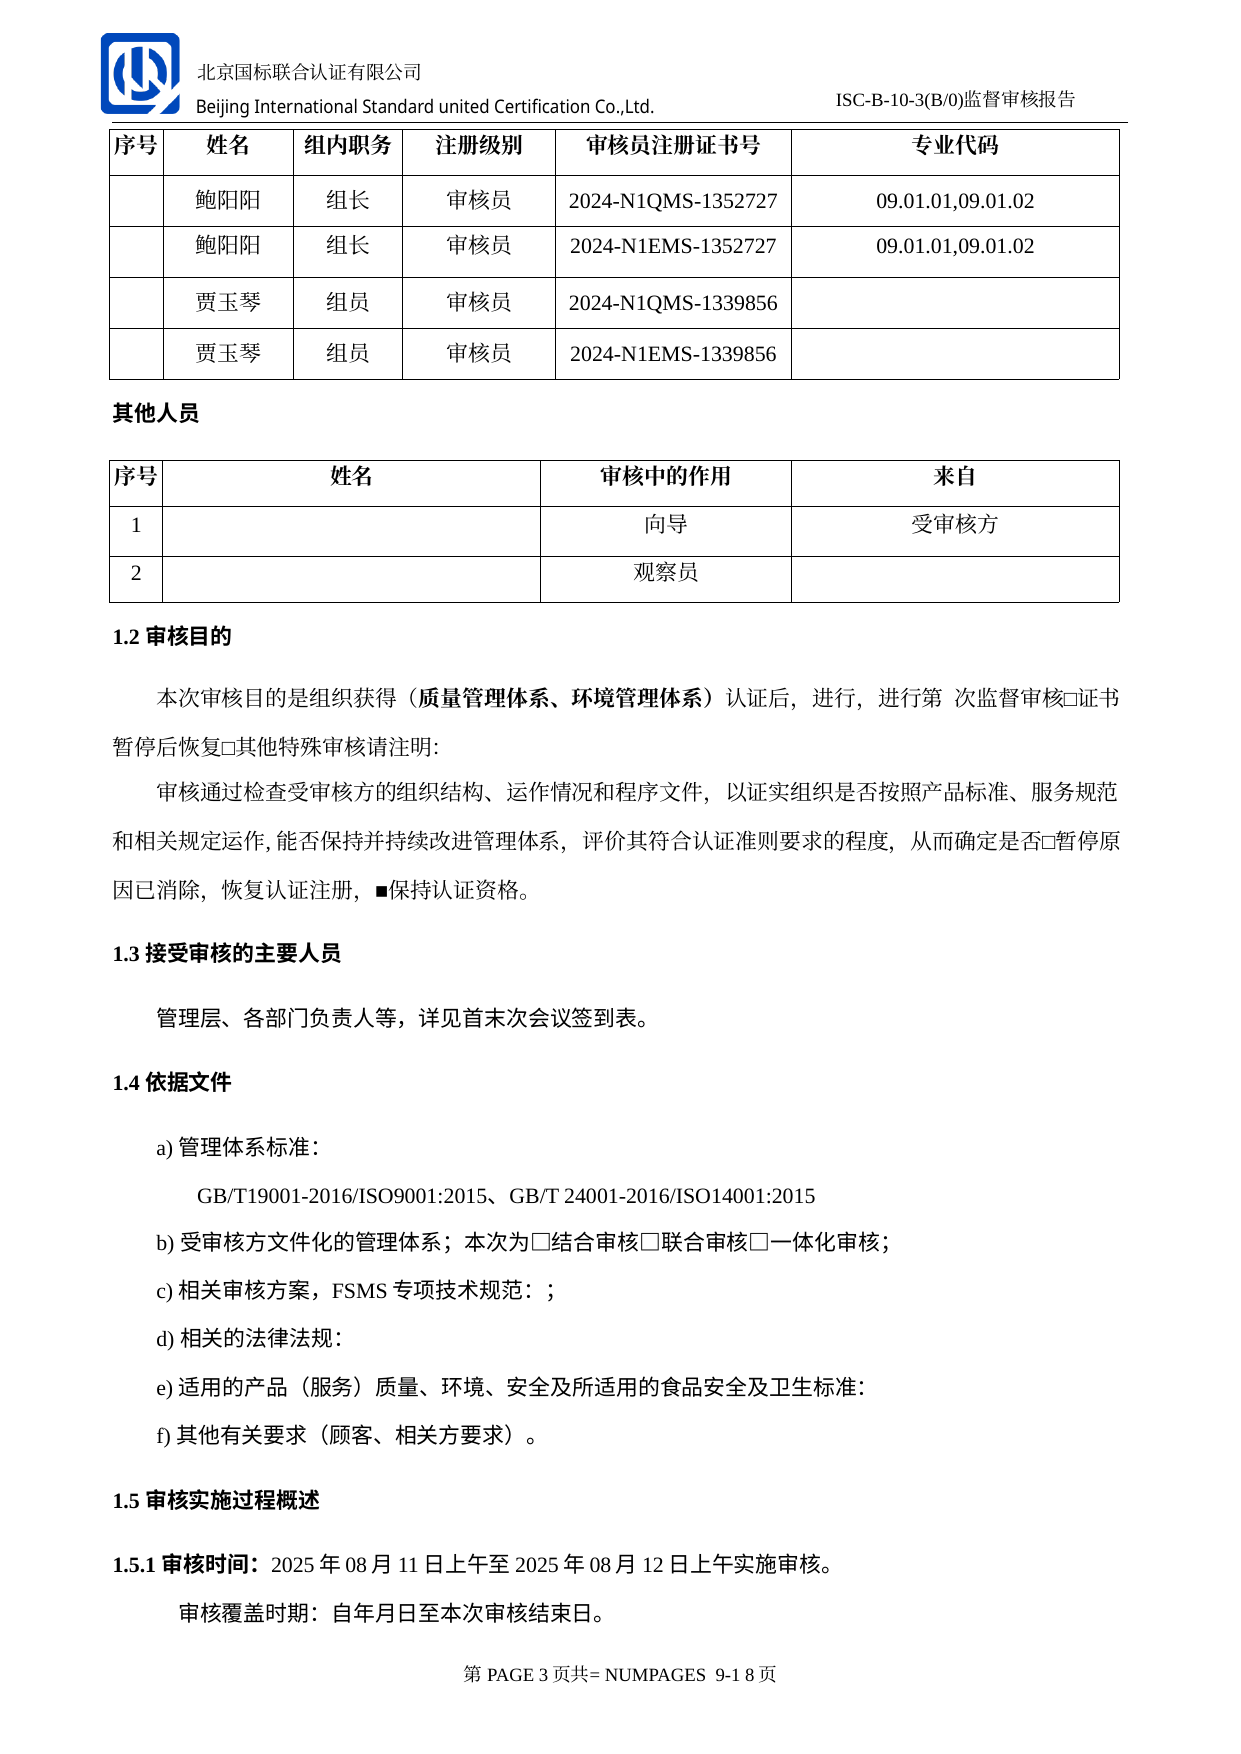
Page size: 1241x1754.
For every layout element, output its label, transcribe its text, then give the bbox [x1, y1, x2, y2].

table_cell 审核员 [403, 176, 555, 226]
text 审核通过检查受审核方的组织结构、运作情况和程序文件，以证实组织是否按照产品标准、服务规范和相关规定运作, 能否保持并持续改进管理体系，评价其符合认证准则要求的程度，从而确定是否□暂停原因已消除，恢复认证注册，■保持认证资格。 [112, 777, 1128, 907]
table_cell 受审核方 [792, 507, 1119, 556]
table_cell [110, 329, 163, 378]
table_cell 审核员 [403, 329, 555, 378]
table_cell [792, 329, 1119, 378]
table_header 注册级别 [403, 130, 555, 175]
text 审核覆盖时期：自年月日至本次审核结束日。 [112, 1595, 1128, 1628]
table_header 审核中的作用 [541, 461, 791, 506]
table_cell 贾玉琴 [164, 278, 293, 328]
table_cell 审核员 [403, 278, 555, 328]
text 1.4 依据文件 [112, 1065, 1128, 1097]
table_header GB/T19001-2016/ISO9001:2015、GB/T 24001-2016/ISO14001:2015 [142, 1178, 954, 1224]
table_cell 1 [110, 507, 162, 556]
table_cell 2024-N1QMS-1352727 [556, 176, 791, 226]
table_cell 向导 [541, 507, 791, 556]
table_cell 组长 [294, 227, 402, 277]
table_cell 鲍阳阳 [164, 227, 293, 277]
table_cell 09.01.01,09.01.02 [792, 176, 1119, 226]
table_header 姓名 [164, 130, 293, 175]
text 1.5 审核实施过程概述 [112, 1482, 1128, 1515]
picture [100, 33, 180, 114]
text e) 适用的产品（服务）质量、环境、安全及所适用的食品安全及卫生标准： [112, 1369, 1128, 1402]
table_cell [163, 507, 540, 556]
table_cell 2024-N1EMS-1352727 [556, 227, 791, 277]
table_header 专业代码 [792, 130, 1119, 175]
text 其他人员 [112, 395, 1128, 428]
table_cell 鲍阳阳 [164, 176, 293, 226]
table_cell [163, 557, 540, 601]
table_cell 贾玉琴 [164, 329, 293, 378]
table_header 序号 [110, 461, 162, 506]
text c) 相关审核方案，FSMS专项技术规范：； [112, 1273, 1128, 1305]
table_cell 2024-N1EMS-1339856 [556, 329, 791, 378]
text 管理层、各部门负责人等，详见首末次会议签到表。 [112, 1000, 1128, 1033]
text 1.2 审核目的 [112, 618, 1128, 651]
text 1.3 接受审核的主要人员 [112, 936, 1128, 968]
table_header 组内职务 [294, 130, 402, 175]
text b) 受审核方文件化的管理体系；本次为□结合审核□联合审核□一体化审核； [112, 1224, 1128, 1257]
table_header 审核员注册证书号 [556, 130, 791, 175]
table_header 来自 [792, 461, 1119, 506]
text 本次审核目的是组织获得（质量管理体系、环境管理体系）认证后，进行，进行第 次监督审核□证书暂停后恢复□其他特殊审核请注明： [112, 683, 1128, 764]
table_cell 审核员 [403, 227, 555, 277]
table_cell 2024-N1QMS-1339856 [556, 278, 791, 328]
table_cell [110, 176, 163, 226]
table_cell 组员 [294, 278, 402, 328]
table_cell 组员 [294, 329, 402, 378]
table_cell 观察员 [541, 557, 791, 601]
text d) 相关的法律法规： [112, 1321, 1128, 1353]
table_header 序号 [110, 130, 163, 175]
table_cell [792, 278, 1119, 328]
table_cell 组长 [294, 176, 402, 226]
table_cell 2 [110, 557, 162, 601]
table_cell [792, 557, 1119, 601]
text f) 其他有关要求（顾客、相关方要求）。 [112, 1418, 1128, 1450]
table_cell 09.01.01,09.01.02 [792, 227, 1119, 277]
table_cell [110, 278, 163, 328]
table_cell [110, 227, 163, 277]
text 1.5.1 审核时间：2025年08月11日上午至2025年08月12日上午实施审核。 [112, 1547, 1128, 1579]
table_header 姓名 [163, 461, 540, 506]
text a) 管理体系标准： [112, 1129, 1128, 1162]
